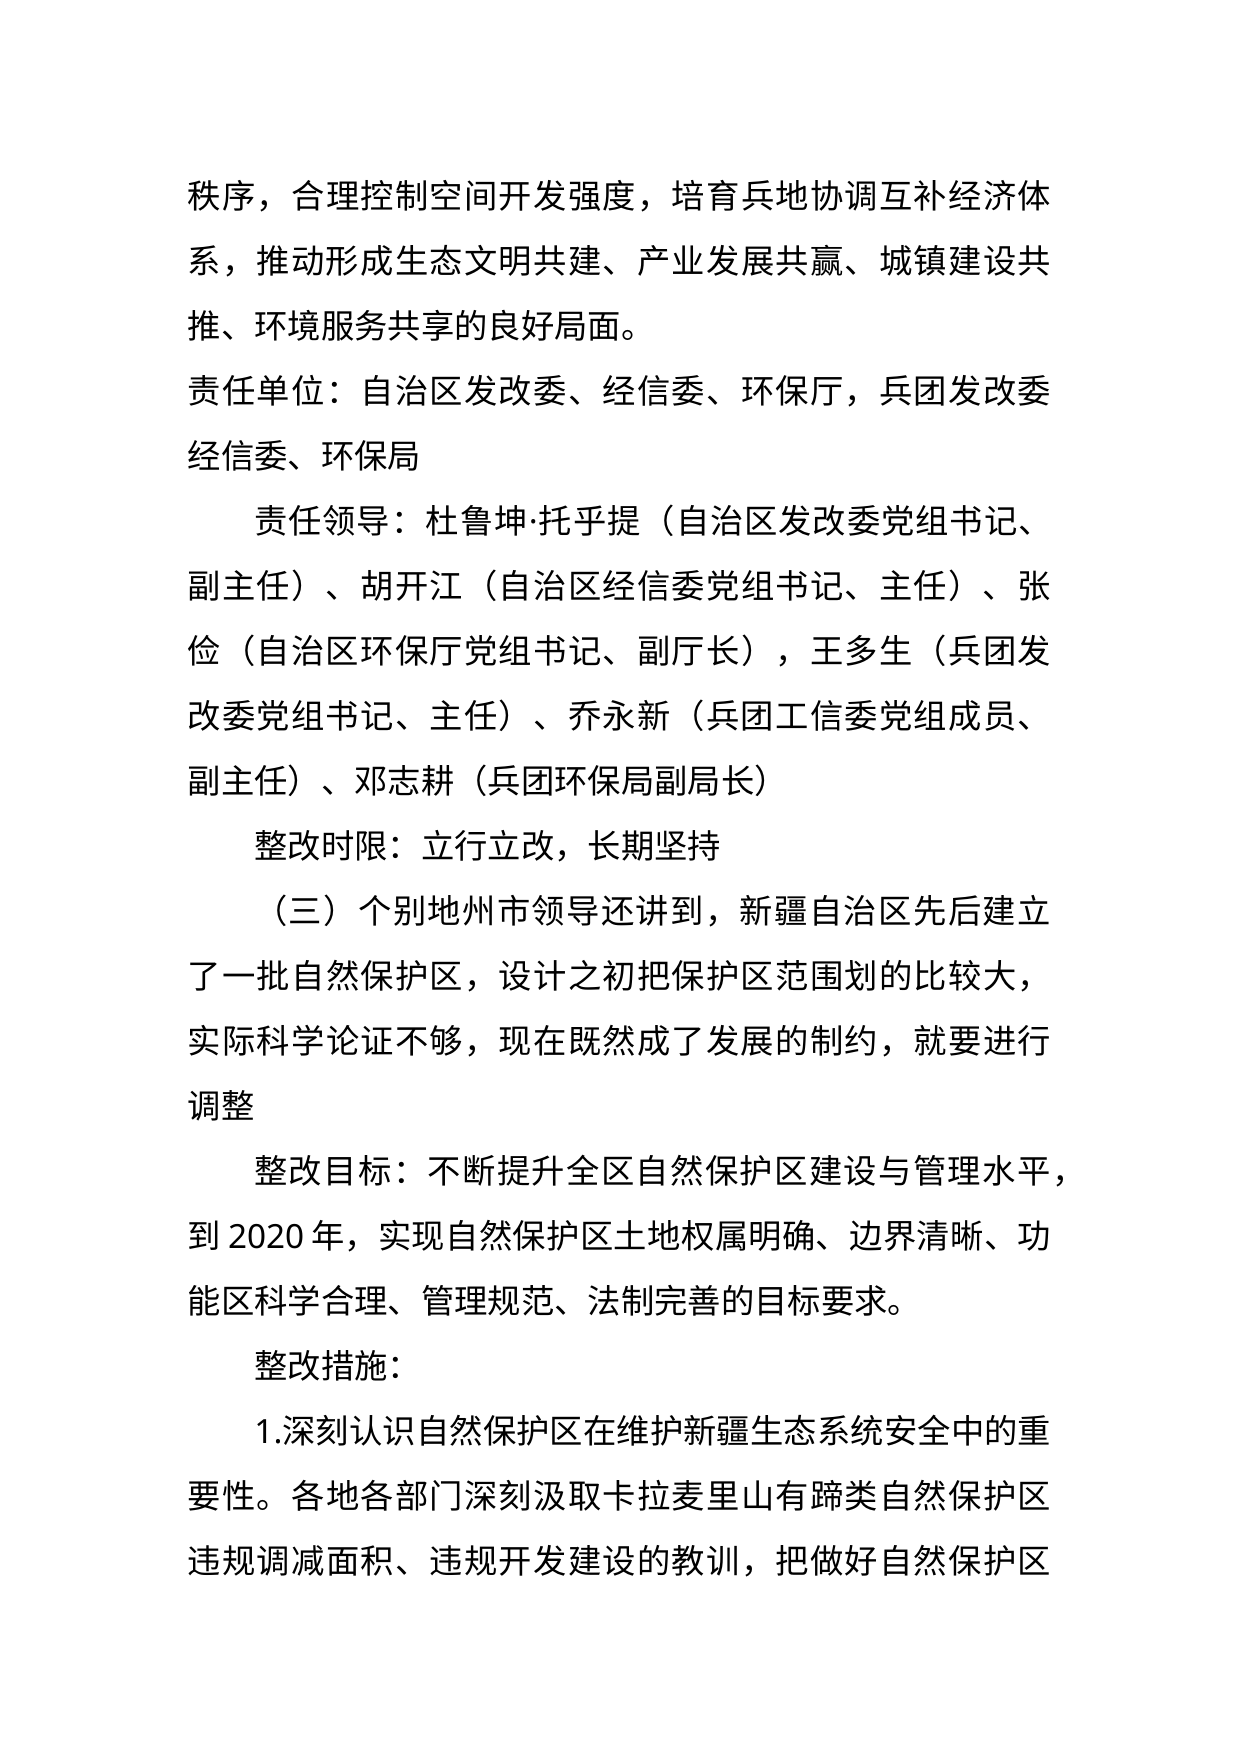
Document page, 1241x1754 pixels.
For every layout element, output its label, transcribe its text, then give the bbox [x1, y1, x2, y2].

text 整改措施： [187, 1332, 1053, 1397]
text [187, 1397, 1053, 1592]
text （三）个别地州市领导还讲到，新疆自治区先后建立了一批自然保护区，设计之初把保护区范围划的比较大，实际科学论证不够，现在既然成了发展的制约，就要进行调整 [187, 877, 1053, 1137]
text 责任领导：杜鲁坤·托乎提（自治区发改委党组书记、副主任）、胡开江（自治区经信委党组书记、主任）、张俭（自治区环保厅党组书记、副厅长），王多生（兵团发改委党组书记、主任）、乔永新（兵团工信委党组成员、副主任）、邓志耕（兵团环保局副局长） [187, 487, 1053, 812]
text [187, 162, 1053, 357]
text 整改目标：不断提升全区自然保护区建设与管理水平，到2020年，实现自然保护区土地权属明确、边界清晰、功能区科学合理、管理规范、法制完善的目标要求。 [187, 1137, 1053, 1332]
text 责任单位：自治区发改委、经信委、环保厅，兵团发改委、经信委、环保局 [187, 357, 1053, 487]
text 整改时限：立行立改，长期坚持 [187, 812, 1053, 877]
